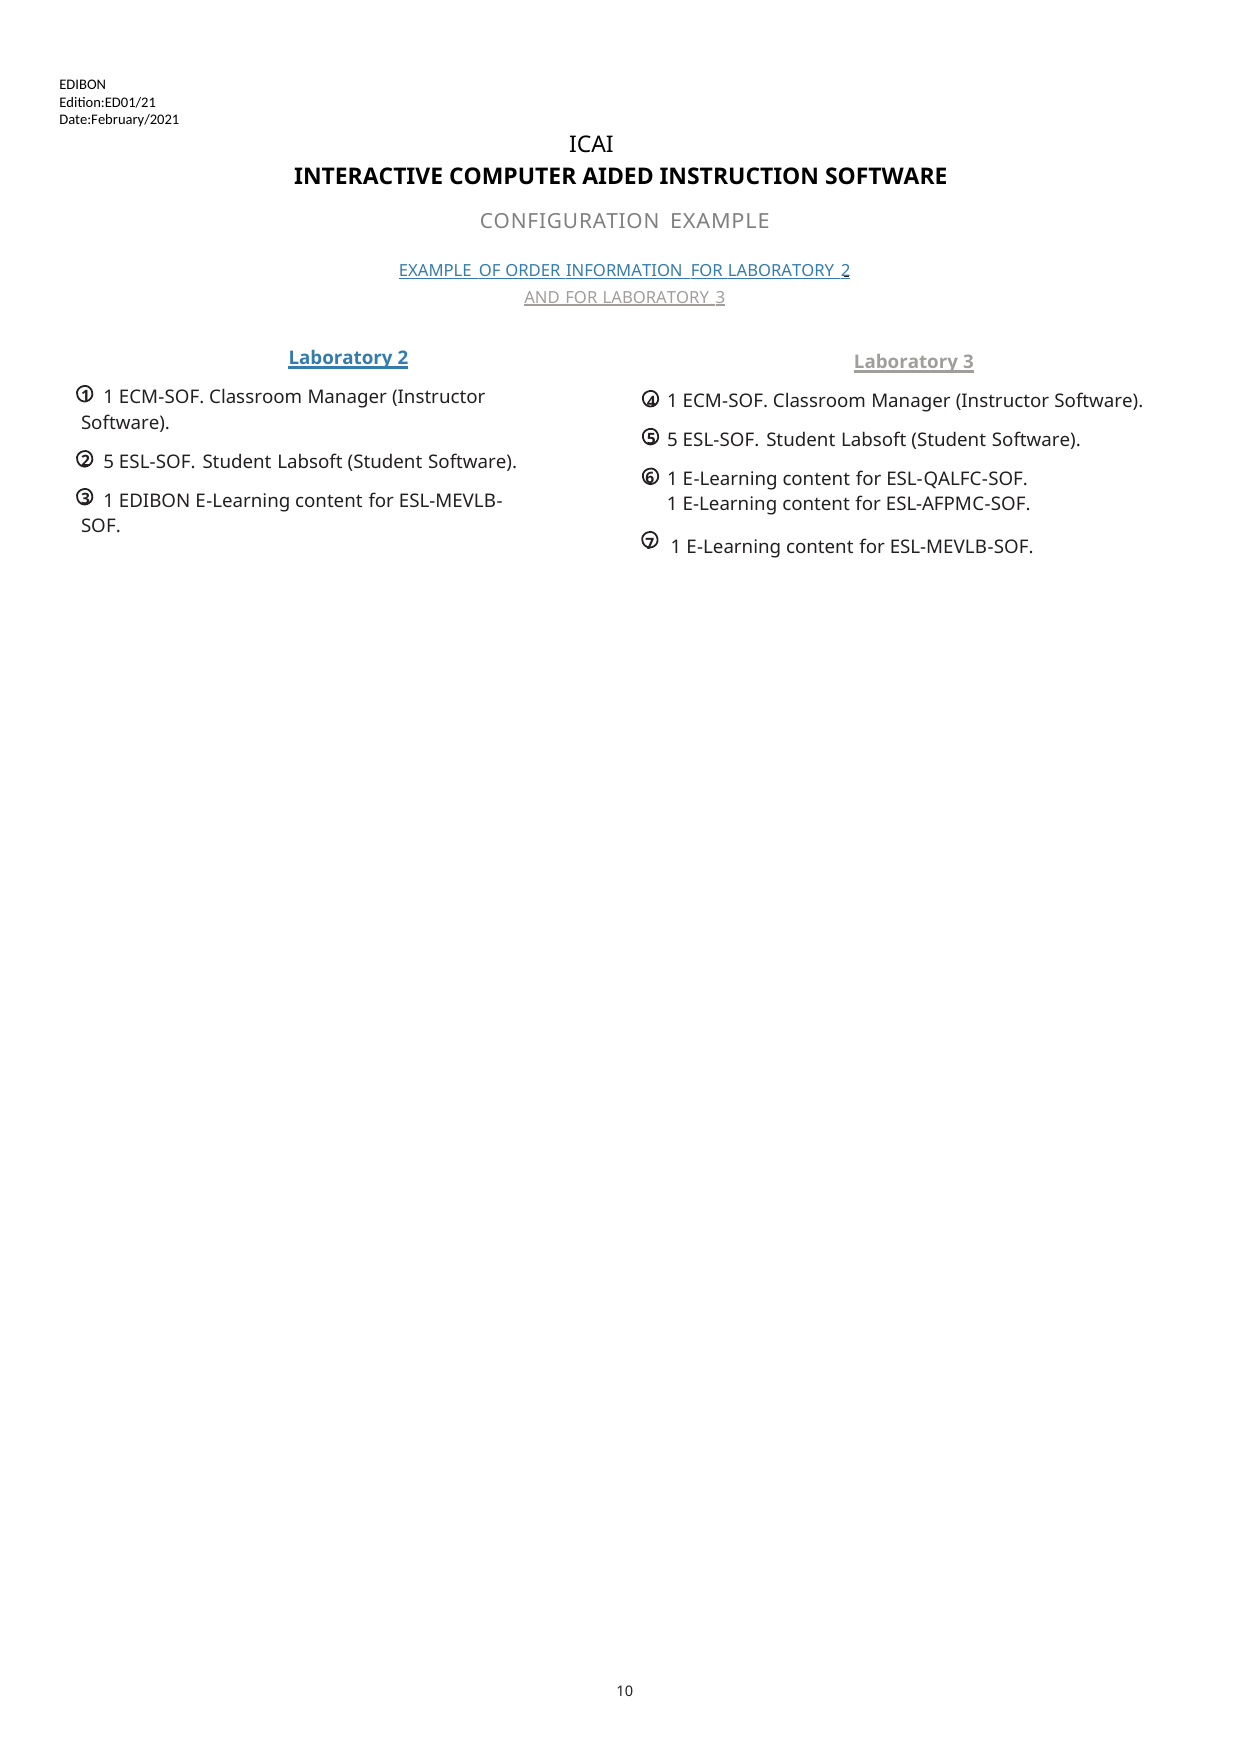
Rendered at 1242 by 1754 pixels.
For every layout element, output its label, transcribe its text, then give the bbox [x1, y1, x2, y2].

text 3 1 EDIBON E-Learning content for ESL-MEVLB-SOF. [81, 487, 538, 538]
text EXAMPLE OF ORDER INFORMATION FOR LABORATORY 2 [398, 259, 851, 282]
text 1 1 ECM-SOF. Classroom Manager (Instructor Software). [81, 384, 543, 435]
text Laboratory 3 [848, 348, 980, 373]
text Laboratory 2 [288, 345, 538, 370]
text AND FOR LABORATORY 3 [519, 286, 729, 306]
text CONFIGURATION EXAMPLE [2, 210, 1242, 233]
text 6 1 E-Learning content for ESL-QALFC-SOF. [645, 465, 1242, 490]
text 1 E-Learning content for ESL-AFPMC-SOF. [645, 490, 1242, 516]
text 7 1 E-Learning content for ESL-MEVLB-SOF. [645, 533, 1242, 559]
text 4 1 ECM-SOF. Classroom Manager (Instructor Software). [647, 387, 1242, 412]
text 5 5 ESL-SOF. Student Labsoft (Student Software). [647, 426, 1242, 451]
text 2 5 ESL-SOF. Student Labsoft (Student Software). [81, 448, 538, 474]
